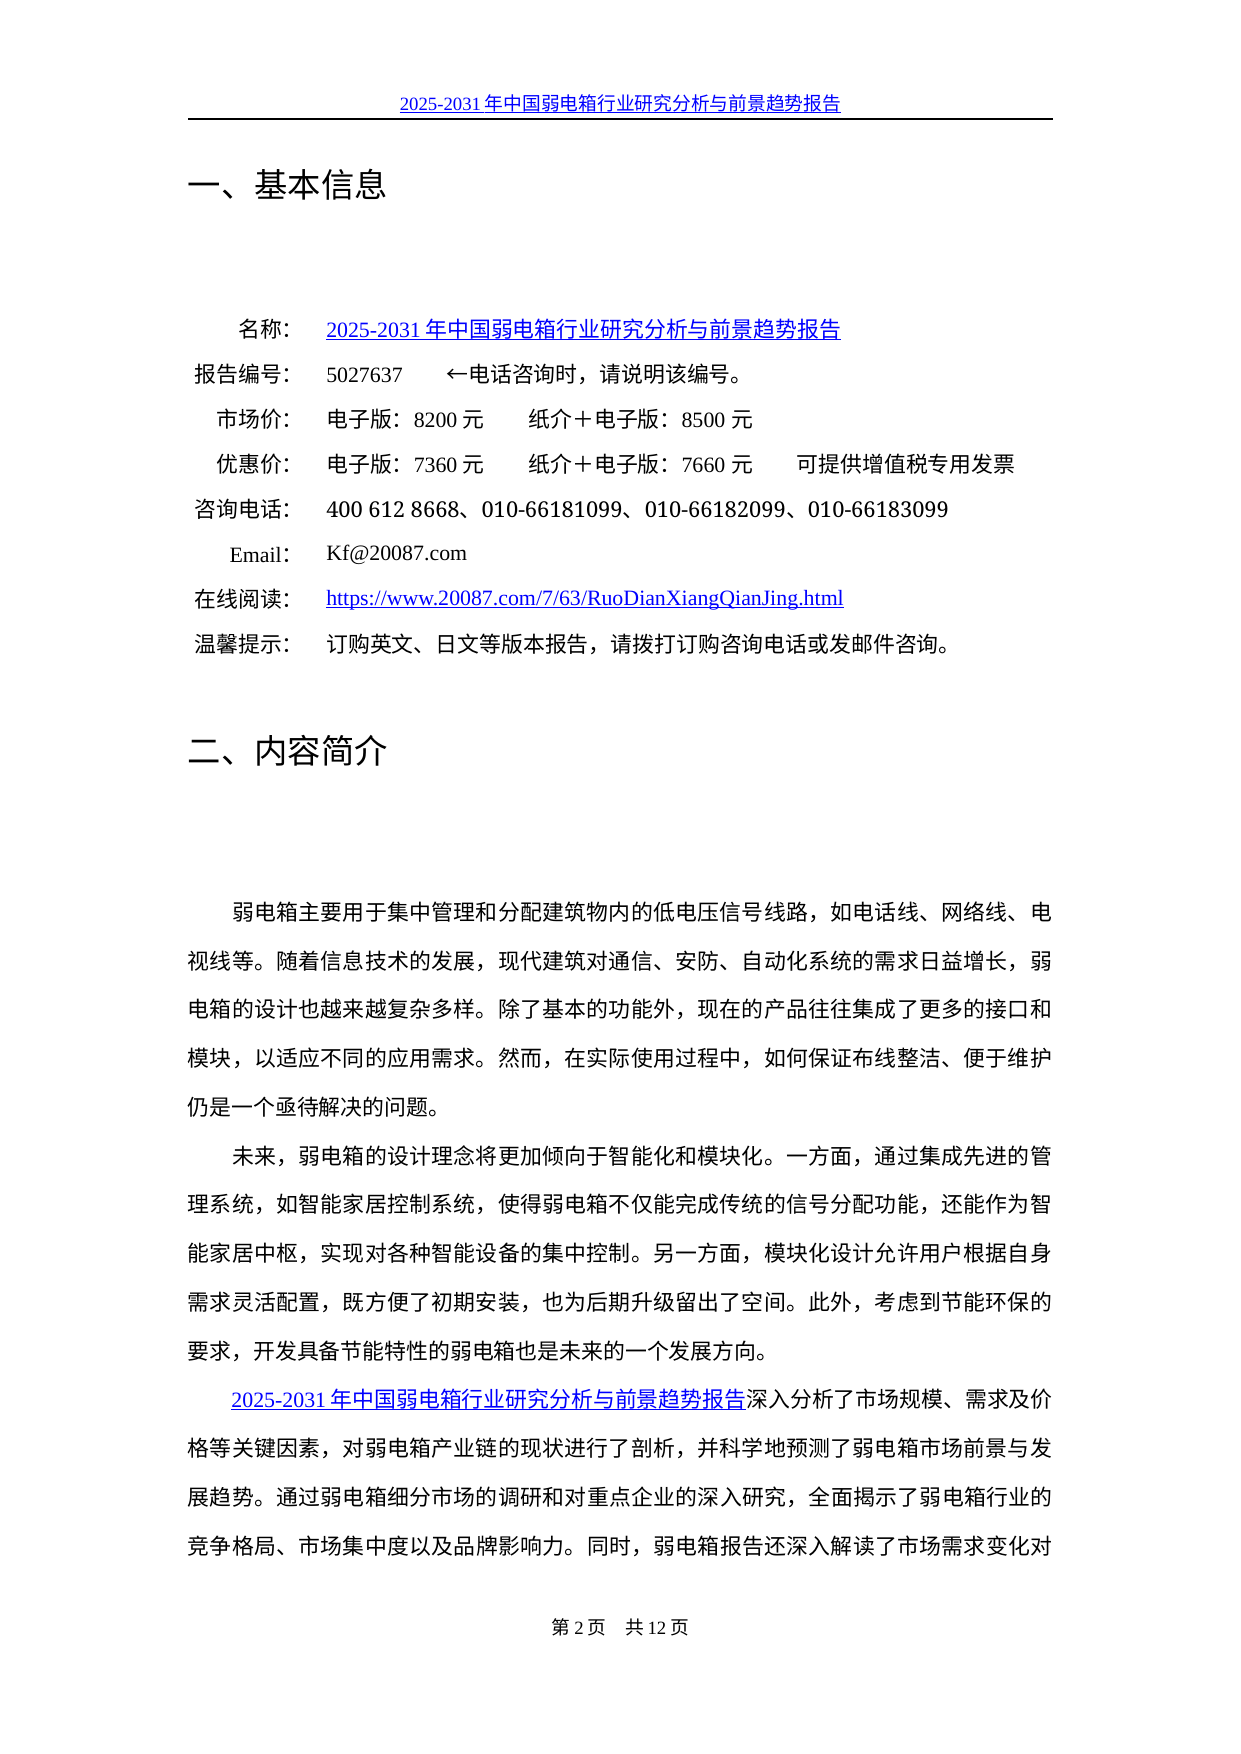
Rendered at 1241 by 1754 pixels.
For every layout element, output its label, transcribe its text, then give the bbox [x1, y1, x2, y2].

table_cell 400 612 8668、010-66181099、010-66182099、010-66183099 [315, 492, 1073, 537]
table_cell 报告编号： [167, 357, 315, 402]
table_cell Kf@20087.com [315, 537, 1073, 582]
table_cell 电子版：7360 元 纸介＋电子版：7660 元 可提供增值税专用发票 [315, 447, 1073, 492]
table_cell 市场价： [167, 402, 315, 447]
table_cell 电子版：8200 元 纸介＋电子版：8500 元 [315, 402, 1073, 447]
table_cell 在线阅读： [167, 582, 315, 627]
table_cell 咨询电话： [167, 492, 315, 537]
table_header 2025-2031年中国弱电箱行业研究分析与前景趋势报告 [315, 312, 1073, 357]
table_cell 订购英文、日文等版本报告，请拨打订购咨询电话或发邮件咨询。 [315, 627, 1073, 672]
table_cell 优惠价： [167, 447, 315, 492]
table_cell 5027637 ←电话咨询时，请说明该编号。 [315, 357, 1073, 402]
title 一、基本信息 [187, 150, 1053, 215]
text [187, 894, 1053, 1561]
title 二、内容简介 [187, 717, 1053, 782]
table_cell [315, 582, 1073, 627]
table_cell Email： [167, 537, 315, 582]
table_header 名称： [167, 312, 315, 357]
table_cell 温馨提示： [167, 627, 315, 672]
